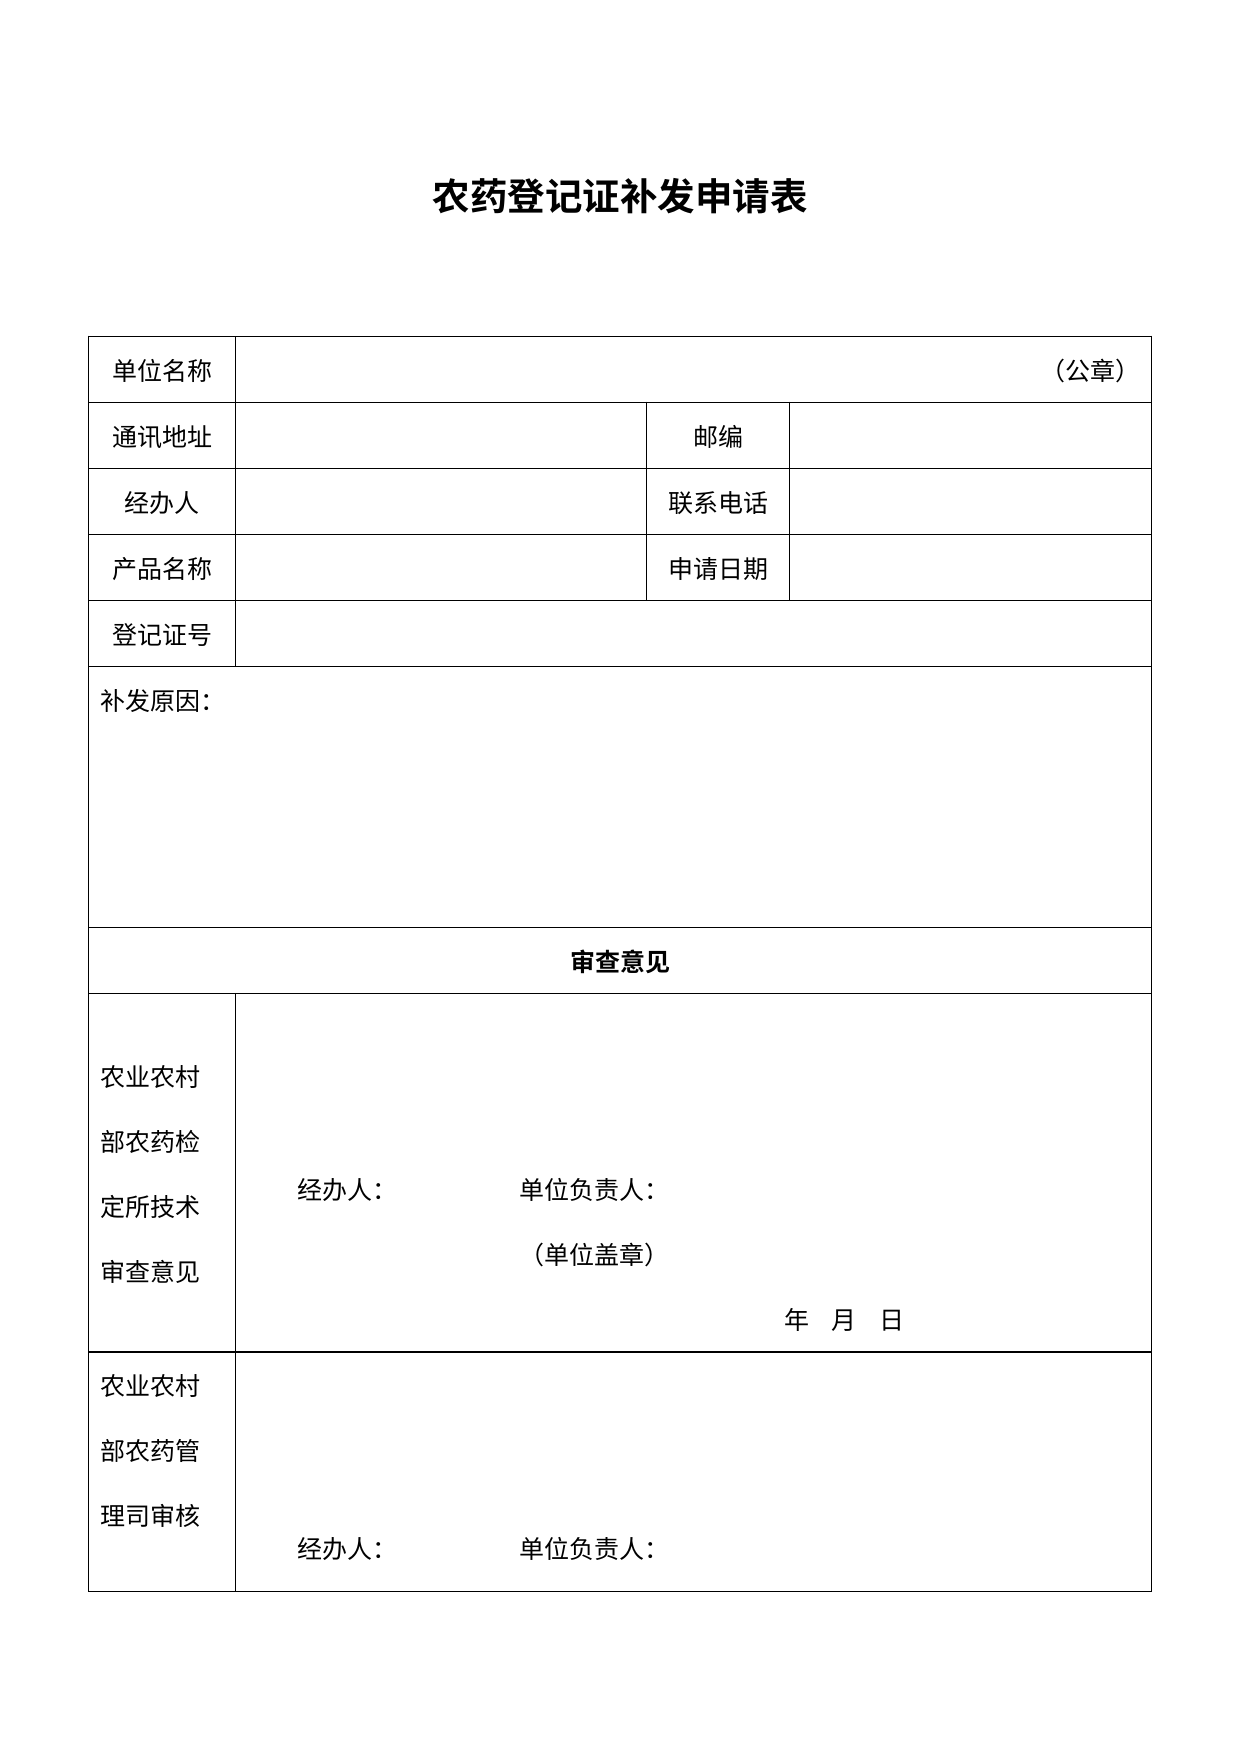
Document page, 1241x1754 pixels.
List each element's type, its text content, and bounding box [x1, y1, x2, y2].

table_cell 产品名称 [89, 535, 235, 600]
table_cell 农业农村部农药管理司审核意见 [89, 1353, 235, 1591]
table_cell 审查意见 [89, 928, 1151, 993]
table_header 单位名称 [89, 337, 235, 402]
table_cell [236, 469, 646, 534]
table_cell [236, 601, 1151, 666]
table_cell [236, 403, 646, 468]
table_cell 补发原因： [89, 667, 1151, 927]
table_header （公章） [931, 337, 1151, 402]
table_cell 农业农村部农药检定所技术审查意见 [89, 994, 235, 1351]
table_cell 经办人： 单位负责人： （单位盖章） 年 月 日 [236, 994, 1151, 1351]
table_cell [236, 1353, 1151, 1591]
table_cell 登记证号 [89, 601, 235, 666]
table_cell [236, 535, 646, 600]
table_cell 邮编 [647, 403, 789, 468]
table_cell 申请日期 [647, 535, 789, 600]
table_cell [790, 535, 1151, 600]
table_cell 通讯地址 [89, 403, 235, 468]
table_cell [790, 403, 1151, 468]
table_cell [790, 469, 1151, 534]
table_header [236, 337, 931, 402]
table_cell 经办人 [89, 469, 235, 534]
text 农药登记证补发申请表 [187, 162, 1053, 227]
table_cell 联系电话 [647, 469, 789, 534]
